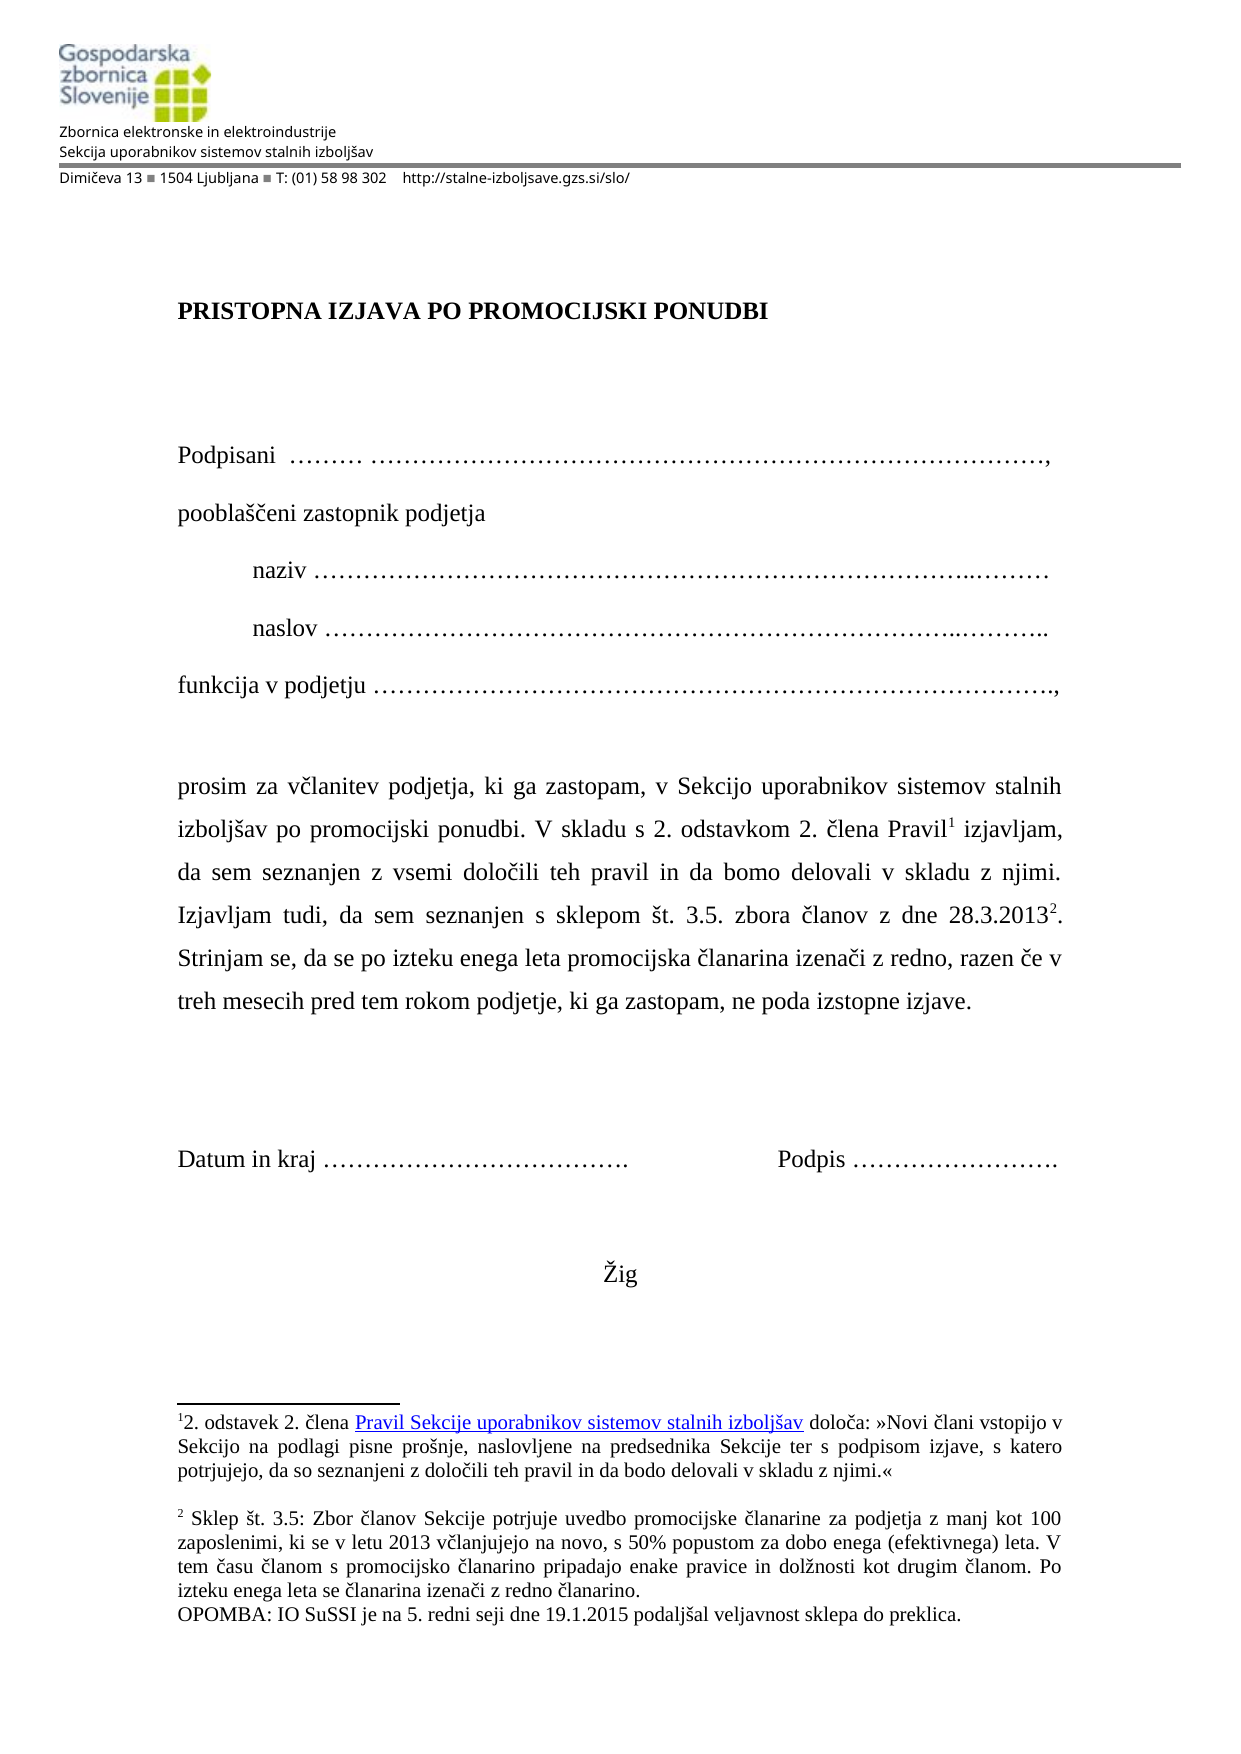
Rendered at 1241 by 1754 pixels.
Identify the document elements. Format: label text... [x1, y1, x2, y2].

text Podpisani ……… ………………………………………………………………………, [177, 440, 1063, 469]
text Žig [177, 1259, 1063, 1288]
text funkcija v podjetju ………………………………………………………………………., [177, 670, 1063, 699]
text pooblaščeni zastopnik podjetja [177, 498, 1063, 526]
picture [59, 44, 212, 122]
text Datum in kraj ………………………………. Podpis ……………………. [177, 1144, 1063, 1173]
text PRISTOPNA IZJAVA PO PROMOCIJSKI PONUDBI [177, 296, 1063, 325]
text naslov …………………………………………………………………..……….. [177, 613, 1063, 641]
text naziv ……………………………………………………………………..……… [177, 555, 1063, 584]
text prosim za včlanitev podjetja, ki ga zastopam, v Sekcijo uporabnikov sistemov stalnih izboljšav po promocijski ponudbi. V skladu s 2. odstavkom 2. člena Pravil izjavljam, da sem seznanjen z vsemi določili teh pravil in da bomo delovali v skladu z njimi. Izjavljam tudi, da sem seznanjen s sklepom št. 3.5. zbora članov z dne 28.3.2013. Strinjam se, da se po izteku enega leta promocijska članarina izenači z redno, razen če v treh mesecih pred tem rokom podjetje, ki ga zastopam, ne poda izstopne izjave. [177, 771, 1063, 1015]
